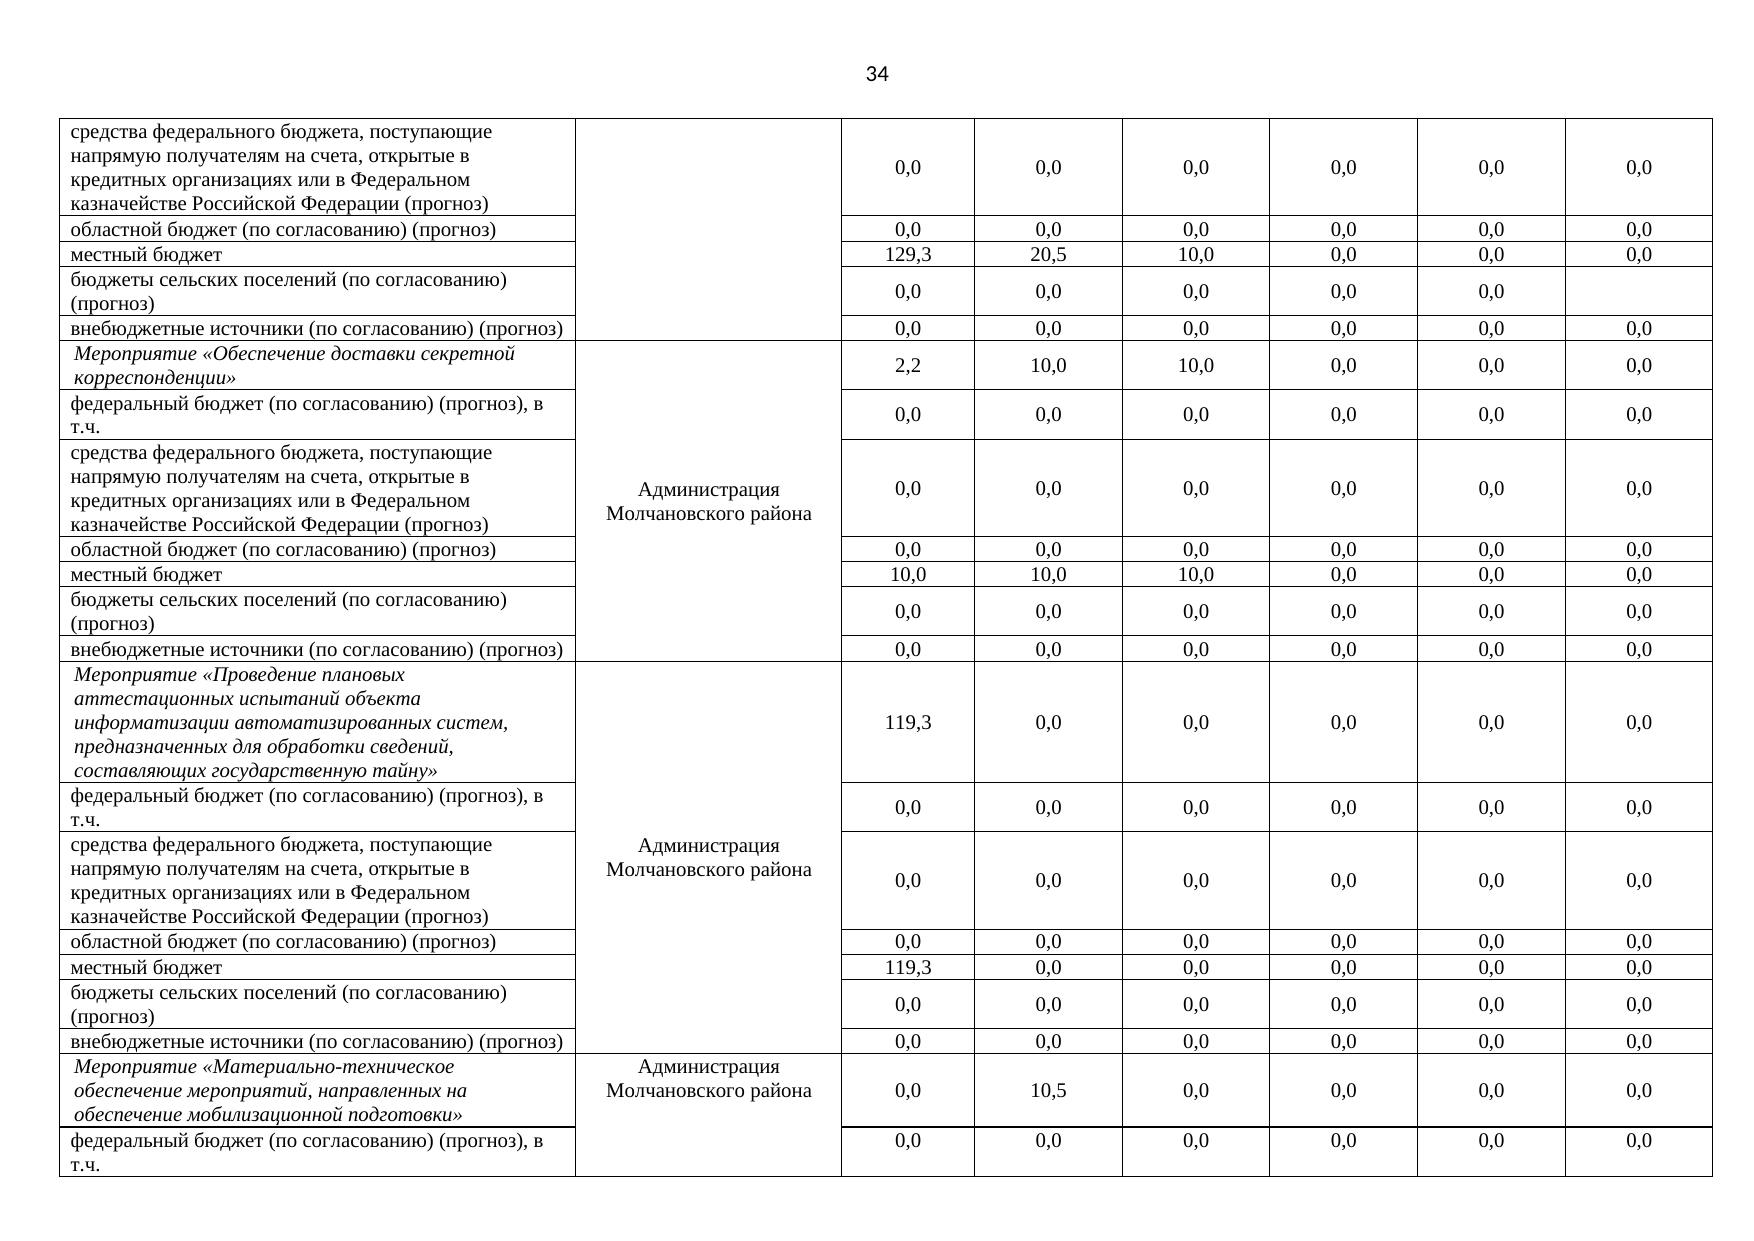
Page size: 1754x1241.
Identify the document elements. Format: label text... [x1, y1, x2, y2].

table_cell 0,0 [842, 587, 974, 635]
table_cell 2,2 [842, 341, 974, 389]
table_cell 0,0 [1418, 267, 1565, 315]
table_cell 0,0 [1566, 1054, 1712, 1126]
table_cell 0,0 [1566, 955, 1712, 979]
table_cell 0,0 [842, 440, 974, 536]
table_cell 0,0 [975, 832, 1122, 928]
table_cell Мероприятие «Проведение плановых аттестационных испытаний объекта информатизации автоматизированных систем, предназначенных для обработки сведений, составляющих государственную тайну» [60, 662, 575, 782]
table_cell 0,0 [842, 832, 974, 928]
table_cell 10,0 [975, 562, 1122, 586]
table_cell 0,0 [1566, 316, 1712, 340]
table_cell 0,0 [1418, 119, 1565, 215]
table_cell 0,0 [1566, 832, 1712, 928]
table_cell 0,0 [1123, 316, 1269, 340]
table_cell 0,0 [1418, 242, 1565, 266]
table_cell 0,0 [842, 1054, 974, 1126]
table_cell 0,0 [1270, 662, 1417, 782]
table_cell внебюджетные источники (по согласованию) (прогноз) [60, 316, 575, 340]
table_cell 0,0 [1566, 562, 1712, 586]
table_cell 0,0 [1566, 216, 1712, 241]
table_cell 0,0 [1418, 440, 1565, 536]
table_cell 0,0 [842, 216, 974, 241]
table_cell 0,0 [975, 119, 1122, 215]
table_cell 119,3 [842, 662, 974, 782]
table_cell федеральный бюджет (по согласованию) (прогноз), в т.ч. [60, 1128, 575, 1176]
table_cell 0,0 [1418, 1029, 1565, 1053]
table_cell 0,0 [975, 930, 1122, 954]
table_cell 0,0 [842, 537, 974, 561]
table_cell федеральный бюджет (по согласованию) (прогноз), в т.ч. [60, 390, 575, 438]
table_cell Администрация Молчановского района [576, 1054, 841, 1176]
table_cell 0,0 [1270, 537, 1417, 561]
table_cell Администрация Молчановского района [576, 662, 841, 1053]
table_cell 0,0 [842, 930, 974, 954]
table_cell бюджеты сельских поселений (по согласованию) (прогноз) [60, 980, 575, 1028]
table_cell 0,0 [1418, 662, 1565, 782]
table_cell Администрация Молчановского района [576, 341, 841, 661]
table_cell Мероприятие «Обеспечение доставки секретной корреспонденции» [60, 341, 575, 389]
table_cell 0,0 [1566, 980, 1712, 1028]
table_cell 0,0 [1270, 216, 1417, 241]
table_cell 0,0 [842, 636, 974, 661]
table_cell 0,0 [975, 955, 1122, 979]
table_cell 0,0 [1566, 242, 1712, 266]
table_cell 0,0 [1418, 316, 1565, 340]
table_cell 0,0 [1418, 562, 1565, 586]
table_cell 0,0 [1418, 216, 1565, 241]
table_cell 0,0 [1270, 636, 1417, 661]
table_cell 0,0 [1566, 1029, 1712, 1053]
table_cell местный бюджет [60, 242, 575, 266]
table_cell областной бюджет (по согласованию) (прогноз) [60, 537, 575, 561]
table_cell 0,0 [1566, 1128, 1712, 1176]
table_cell 0,0 [1270, 1054, 1417, 1126]
table_cell местный бюджет [60, 955, 575, 979]
table_cell 0,0 [1566, 537, 1712, 561]
table_cell 0,0 [1123, 216, 1269, 241]
table_cell 0,0 [1270, 242, 1417, 266]
table_cell 0,0 [1123, 662, 1269, 782]
table_cell 0,0 [1123, 587, 1269, 635]
table_cell 0,0 [1123, 267, 1269, 315]
table_cell 0,0 [1123, 930, 1269, 954]
table_cell 0,0 [975, 662, 1122, 782]
table_cell 0,0 [975, 537, 1122, 561]
table_cell 0,0 [1270, 390, 1417, 438]
table_cell 0,0 [1566, 390, 1712, 438]
table_cell 0,0 [1566, 587, 1712, 635]
table_cell 0,0 [1418, 1054, 1565, 1126]
table_cell 0,0 [1566, 662, 1712, 782]
table_cell 119,3 [842, 955, 974, 979]
table_cell 0,0 [1270, 587, 1417, 635]
table_cell 0,0 [1123, 980, 1269, 1028]
table_cell 10,0 [975, 341, 1122, 389]
table_cell 10,5 [975, 1054, 1122, 1126]
table_cell Мероприятие «Материально-техническое обеспечение мероприятий, направленных на обеспечение мобилизационной подготовки» [60, 1054, 575, 1126]
table_cell 0,0 [1566, 930, 1712, 954]
table_cell 0,0 [1123, 1029, 1269, 1053]
table_cell 0,0 [1123, 390, 1269, 438]
table_cell 0,0 [1418, 955, 1565, 979]
table_cell 0,0 [842, 267, 974, 315]
table_cell 0,0 [975, 980, 1122, 1028]
table_cell 0,0 [842, 119, 974, 215]
table_cell 0,0 [1270, 783, 1417, 831]
table_cell 0,0 [975, 636, 1122, 661]
table_cell 0,0 [1270, 119, 1417, 215]
table_cell областной бюджет (по согласованию) (прогноз) [60, 930, 575, 954]
table_cell 0,0 [1270, 1029, 1417, 1053]
table_cell 0,0 [975, 316, 1122, 340]
table_cell 0,0 [1123, 119, 1269, 215]
table_cell 0,0 [1270, 440, 1417, 536]
table_cell 0,0 [842, 316, 974, 340]
table_cell [1566, 267, 1712, 315]
table_cell внебюджетные источники (по согласованию) (прогноз) [60, 636, 575, 661]
table_cell федеральный бюджет (по согласованию) (прогноз), в т.ч. [60, 783, 575, 831]
table_cell 0,0 [1270, 832, 1417, 928]
table_cell 0,0 [1123, 955, 1269, 979]
table_cell 0,0 [1566, 783, 1712, 831]
table_cell местный бюджет [60, 562, 575, 586]
table_cell 0,0 [975, 1128, 1122, 1176]
table_cell 0,0 [1270, 1128, 1417, 1176]
table_cell 0,0 [1270, 316, 1417, 340]
table_cell 0,0 [1270, 341, 1417, 389]
table_cell 0,0 [1270, 955, 1417, 979]
table_cell 10,0 [1123, 341, 1269, 389]
table_cell 129,3 [842, 242, 974, 266]
table_cell 0,0 [842, 783, 974, 831]
table_cell 10,0 [1123, 242, 1269, 266]
table_cell 0,0 [1123, 783, 1269, 831]
table_cell 0,0 [1566, 341, 1712, 389]
table_cell 10,0 [1123, 562, 1269, 586]
table_cell 0,0 [975, 216, 1122, 241]
table_cell 0,0 [1123, 440, 1269, 536]
table_cell 0,0 [842, 390, 974, 438]
table_cell 0,0 [1418, 930, 1565, 954]
table_cell 0,0 [1566, 440, 1712, 536]
table_cell внебюджетные источники (по согласованию) (прогноз) [60, 1029, 575, 1053]
table_cell 0,0 [1270, 930, 1417, 954]
table_cell 0,0 [1270, 980, 1417, 1028]
table_cell 0,0 [1566, 119, 1712, 215]
table_cell бюджеты сельских поселений (по согласованию) (прогноз) [60, 587, 575, 635]
table_cell 0,0 [1418, 832, 1565, 928]
table_cell областной бюджет (по согласованию) (прогноз) [60, 216, 575, 241]
table_cell 0,0 [1418, 341, 1565, 389]
table_cell бюджеты сельских поселений (по согласованию) (прогноз) [60, 267, 575, 315]
table_cell 0,0 [975, 390, 1122, 438]
table_cell 0,0 [975, 783, 1122, 831]
table_cell 0,0 [842, 1128, 974, 1176]
table_cell 0,0 [975, 440, 1122, 536]
table_cell 0,0 [1418, 636, 1565, 661]
table_cell 0,0 [1270, 562, 1417, 586]
table_cell 0,0 [1418, 980, 1565, 1028]
table_cell 0,0 [1566, 636, 1712, 661]
table_cell 0,0 [975, 1029, 1122, 1053]
table_cell 0,0 [1123, 636, 1269, 661]
table_cell 0,0 [975, 587, 1122, 635]
table_cell 0,0 [1123, 832, 1269, 928]
table_cell 0,0 [1123, 1054, 1269, 1126]
table_cell 0,0 [1270, 267, 1417, 315]
table_cell 0,0 [1418, 390, 1565, 438]
table_cell 0,0 [1123, 537, 1269, 561]
table_cell 20,5 [975, 242, 1122, 266]
table_cell 0,0 [1418, 783, 1565, 831]
table_cell 0,0 [1123, 1128, 1269, 1176]
table_cell 0,0 [1418, 537, 1565, 561]
table_cell 0,0 [975, 267, 1122, 315]
table_cell 0,0 [1418, 1128, 1565, 1176]
table_cell 0,0 [842, 980, 974, 1028]
table_cell 0,0 [1418, 587, 1565, 635]
table_cell 0,0 [842, 1029, 974, 1053]
table_cell 10,0 [842, 562, 974, 586]
